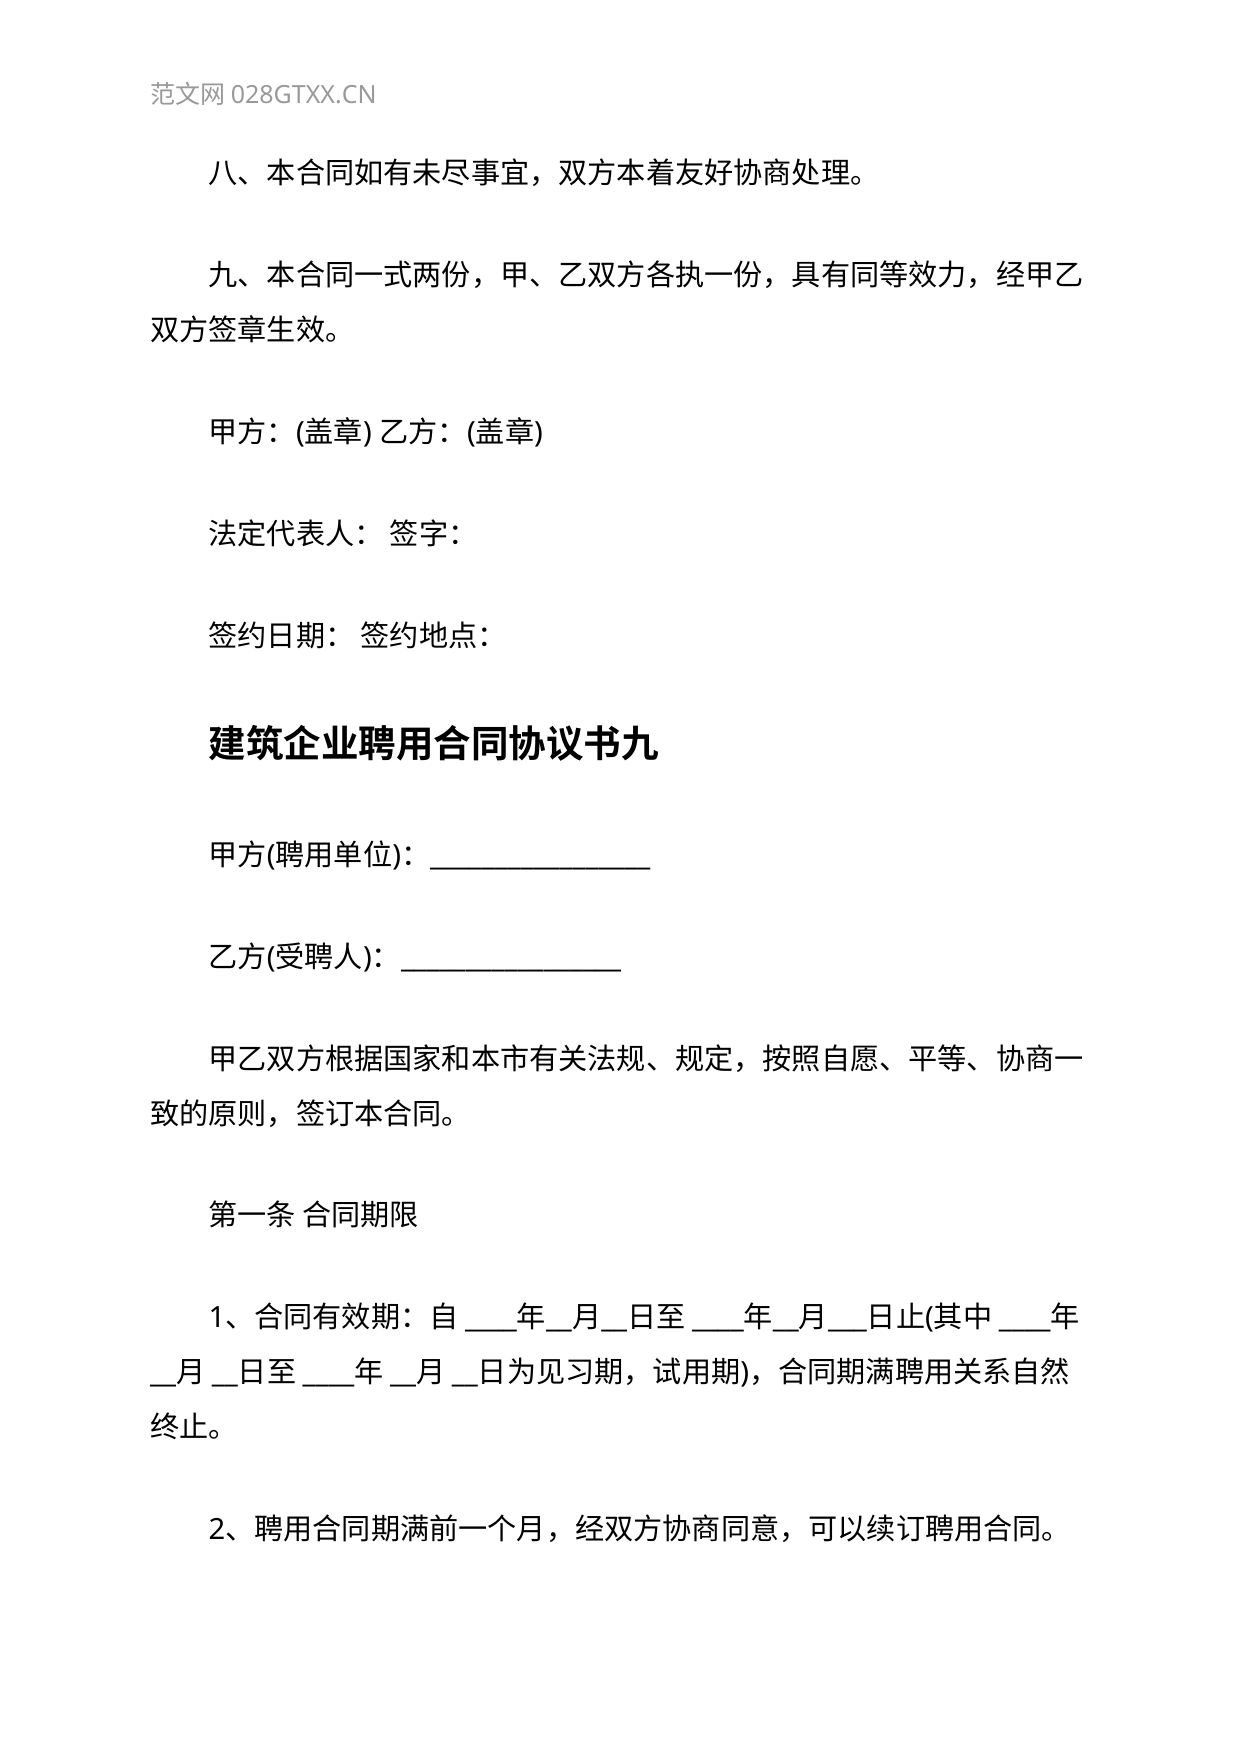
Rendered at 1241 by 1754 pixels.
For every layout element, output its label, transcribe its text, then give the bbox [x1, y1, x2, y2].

text 甲乙双方根据国家和本市有关法规、规定，按照自愿、平等、协商一致的原则，签订本合同。 [150, 1035, 1090, 1132]
text 第一条 合同期限 [150, 1192, 1090, 1234]
text 签约日期： 签约地点： [150, 612, 1090, 654]
text 乙方(受聘人)：_________________ [150, 933, 1090, 976]
text 建筑企业聘用合同协议书九 [150, 714, 1090, 768]
text 八、本合同如有未尽事宜，双方本着友好协商处理。 [150, 150, 1090, 192]
text 甲方：(盖章) 乙方：(盖章) [150, 408, 1090, 451]
text 1、合同有效期：自 ____年__月__日至 ____年__月___日止(其中 ____年 __月 __日至 ____年 __月 __日为见习期，试用期)，合同期满聘用关系自然终止。 [150, 1294, 1090, 1446]
text 甲方(聘用单位)：_________________ [150, 831, 1090, 874]
text 法定代表人： 签字： [150, 510, 1090, 553]
text 2、聘用合同期满前一个月，经双方协商同意，可以续订聘用合同。 [150, 1506, 1090, 1548]
text 九、本合同一式两份，甲、乙双方各执一份，具有同等效力，经甲乙双方签章生效。 [150, 252, 1090, 349]
